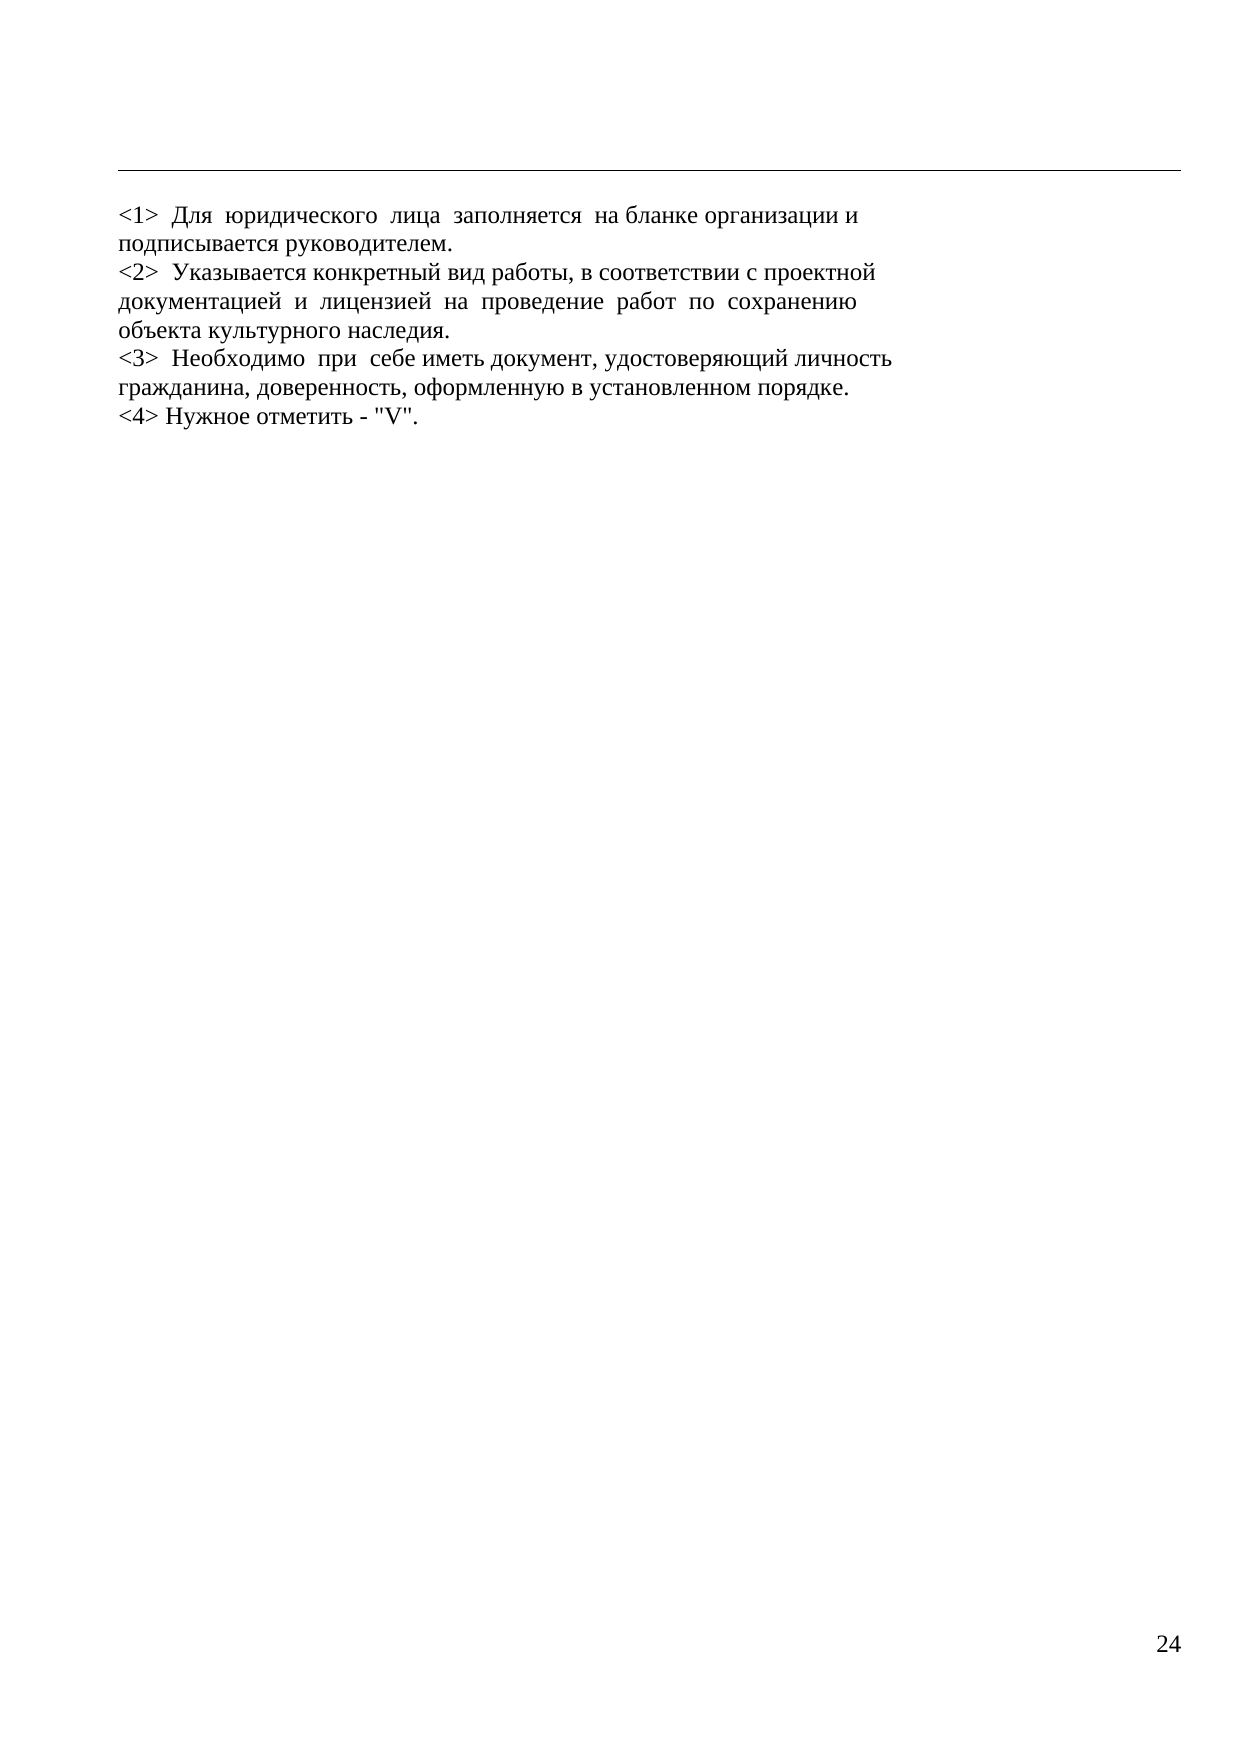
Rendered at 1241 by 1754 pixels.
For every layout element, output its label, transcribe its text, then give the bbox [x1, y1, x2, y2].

text <1> Для юридического лица заполняется на бланке организации и [118, 200, 1181, 228]
text подписывается руководителем. [118, 228, 1181, 257]
text <4> Нужное отметить - "V". [118, 401, 1181, 430]
text <3> Необходимо при себе иметь документ, удостоверяющий личность [118, 343, 1181, 372]
text гражданина, доверенность, оформленную в установленном порядке. [118, 372, 1181, 401]
text <2> Указывается конкретный вид работы, в соответствии с проектной [118, 257, 1181, 286]
text документацией и лицензией на проведение работ по сохранению [118, 286, 1181, 315]
text объекта культурного наследия. [118, 315, 1181, 343]
